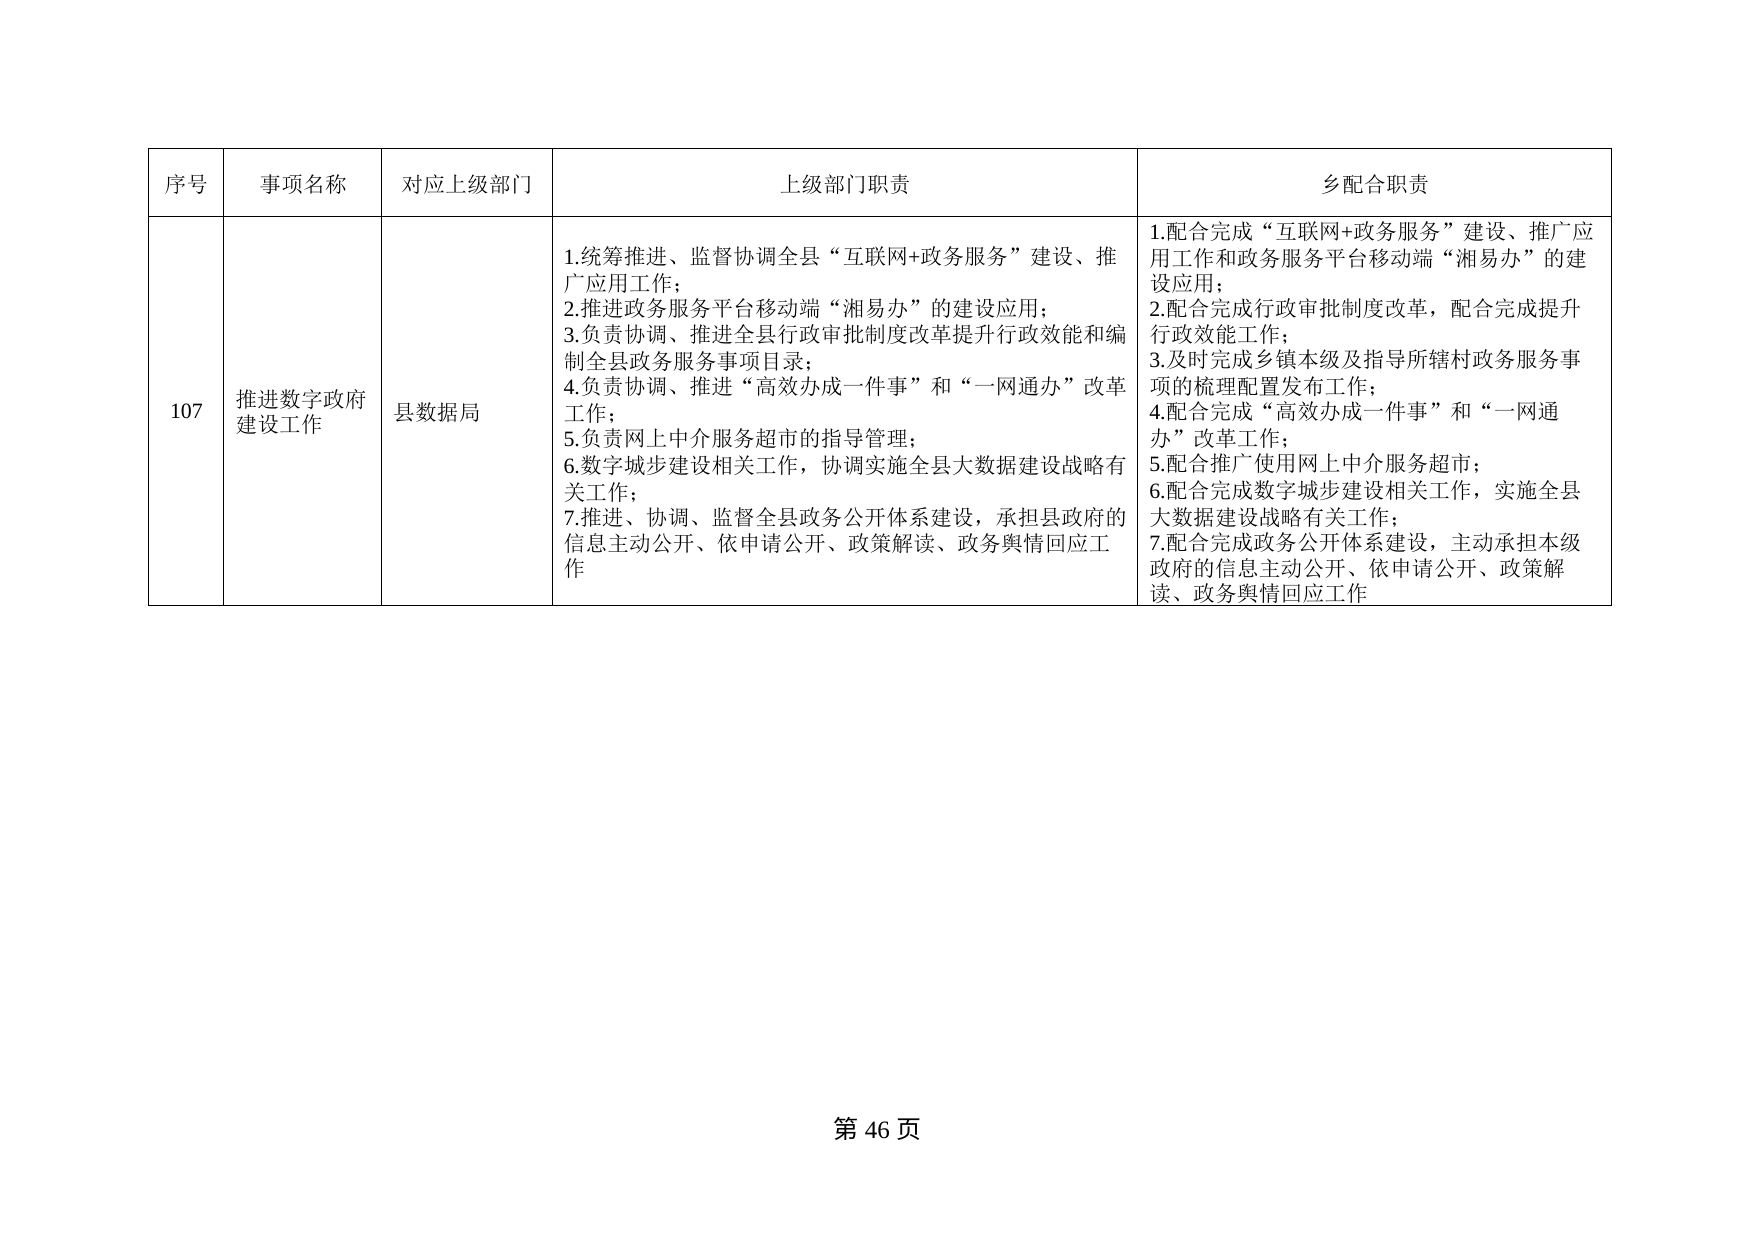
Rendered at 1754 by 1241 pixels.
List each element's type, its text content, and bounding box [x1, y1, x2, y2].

table_header 序号 [149, 149, 223, 216]
table_header 乡配合职责 [1138, 149, 1611, 216]
table_header 上级部门职责 [553, 149, 1137, 216]
table_cell 推进数字政府建设工作 [224, 217, 381, 605]
table_header 事项名称 [224, 149, 381, 216]
table_cell 1.统筹推进、监督协调全县“互联网+政务服务”建设、推广应用工作； 2.推进政务服务平台移动端“湘易办”的建设应用； 3.负责协调、推进全县行政审批制度改革提升行政效能和编制全县政务服务事项目录； 4.负责协调、推进“高效办成一件事”和“一网通办”改革工作； 5.负责网上中介服务超市的指导管理； 6.数字城步建设相关工作，协调实施全县大数据建设战略有关工作； 7.推进、协调、监督全县政务公开体系建设，承担县政府的信息主动公开、依申请公开、政策解读、政务舆情回应工作 [553, 217, 1137, 605]
table_cell 107 [149, 217, 223, 605]
table_header 对应上级部门 [382, 149, 552, 216]
table_cell 1.配合完成“互联网+政务服务”建设、推广应用工作和政务服务平台移动端“湘易办”的建设应用； 2.配合完成行政审批制度改革，配合完成提升行政效能工作； 3.及时完成乡镇本级及指导所辖村政务服务事项的梳理配置发布工作； 4.配合完成“高效办成一件事”和“一网通办”改革工作； 5.配合推广使用网上中介服务超市； 6.配合完成数字城步建设相关工作，实施全县大数据建设战略有关工作； 7.配合完成政务公开体系建设，主动承担本级政府的信息主动公开、依申请公开、政策解读、政务舆情回应工作 [1138, 217, 1611, 605]
table_cell 县数据局 [382, 217, 552, 605]
